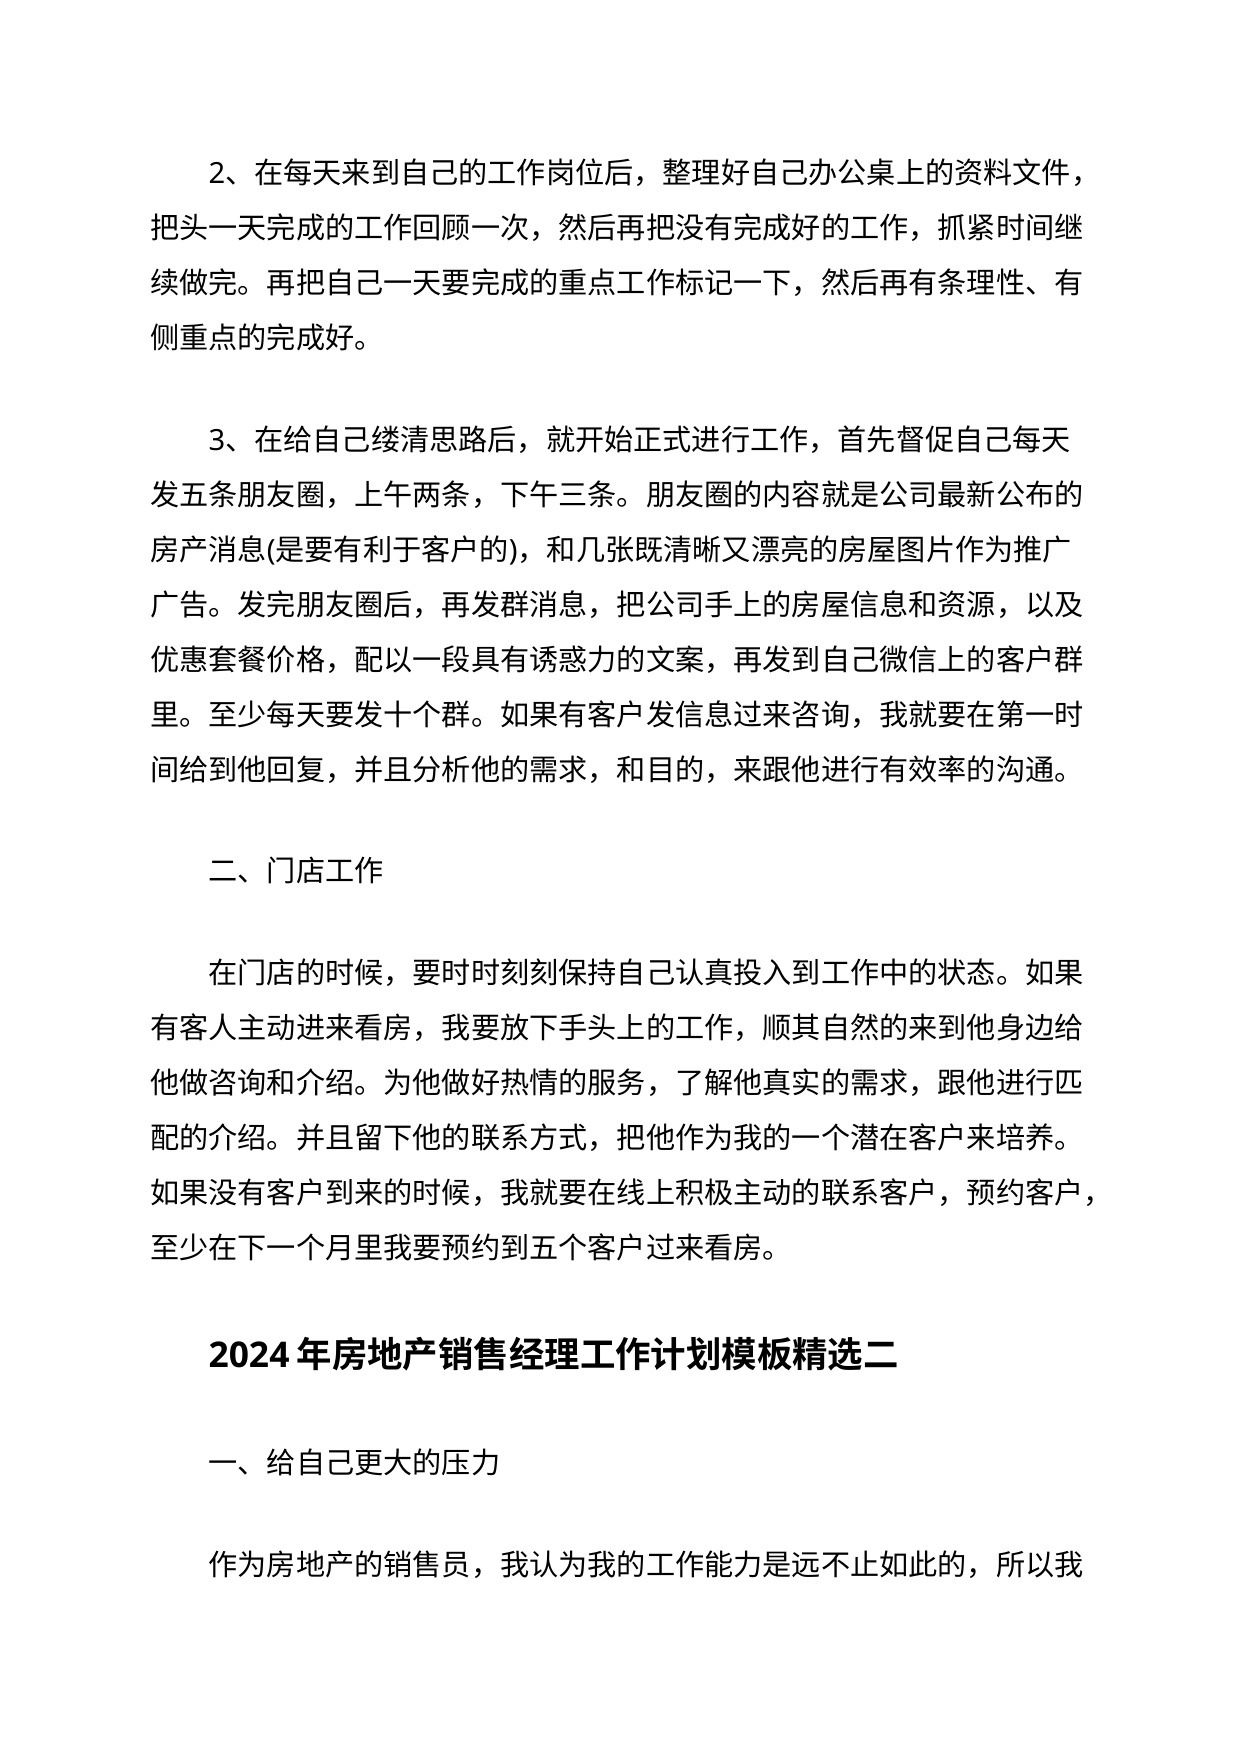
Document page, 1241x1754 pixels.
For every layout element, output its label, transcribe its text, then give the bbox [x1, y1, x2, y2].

text 二、门店工作 [150, 848, 1090, 890]
text 2、在每天来到自己的工作岗位后，整理好自己办公桌上的资料文件，把头一天完成的工作回顾一次，然后再把没有完成好的工作，抓紧时间继续做完。再把自己一天要完成的重点工作标记一下，然后再有条理性、有侧重点的完成好。 [150, 150, 1090, 357]
text 2024年房地产销售经理工作计划模板精选二 [150, 1326, 1090, 1377]
text 一、给自己更大的压力 [150, 1439, 1090, 1482]
text 3、在给自己缕清思路后，就开始正式进行工作，首先督促自己每天发五条朋友圈，上午两条，下午三条。朋友圈的内容就是公司最新公布的房产消息(是要有利于客户的)，和几张既清晰又漂亮的房屋图片作为推广广告。发完朋友圈后，再发群消息，把公司手上的房屋信息和资源，以及优惠套餐价格，配以一段具有诱惑力的文案，再发到自己微信上的客户群里。至少每天要发十个群。如果有客户发信息过来咨询，我就要在第一时间给到他回复，并且分析他的需求，和目的，来跟他进行有效率的沟通。 [150, 417, 1090, 788]
text 在门店的时候，要时时刻刻保持自己认真投入到工作中的状态。如果有客人主动进来看房，我要放下手头上的工作，顺其自然的来到他身边给他做咨询和介绍。为他做好热情的服务，了解他真实的需求，跟他进行匹配的介绍。并且留下他的联系方式，把他作为我的一个潜在客户来培养。如果没有客户到来的时候，我就要在线上积极主动的联系客户，预约客户，至少在下一个月里我要预约到五个客户过来看房。 [150, 950, 1090, 1266]
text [150, 1541, 1090, 1583]
